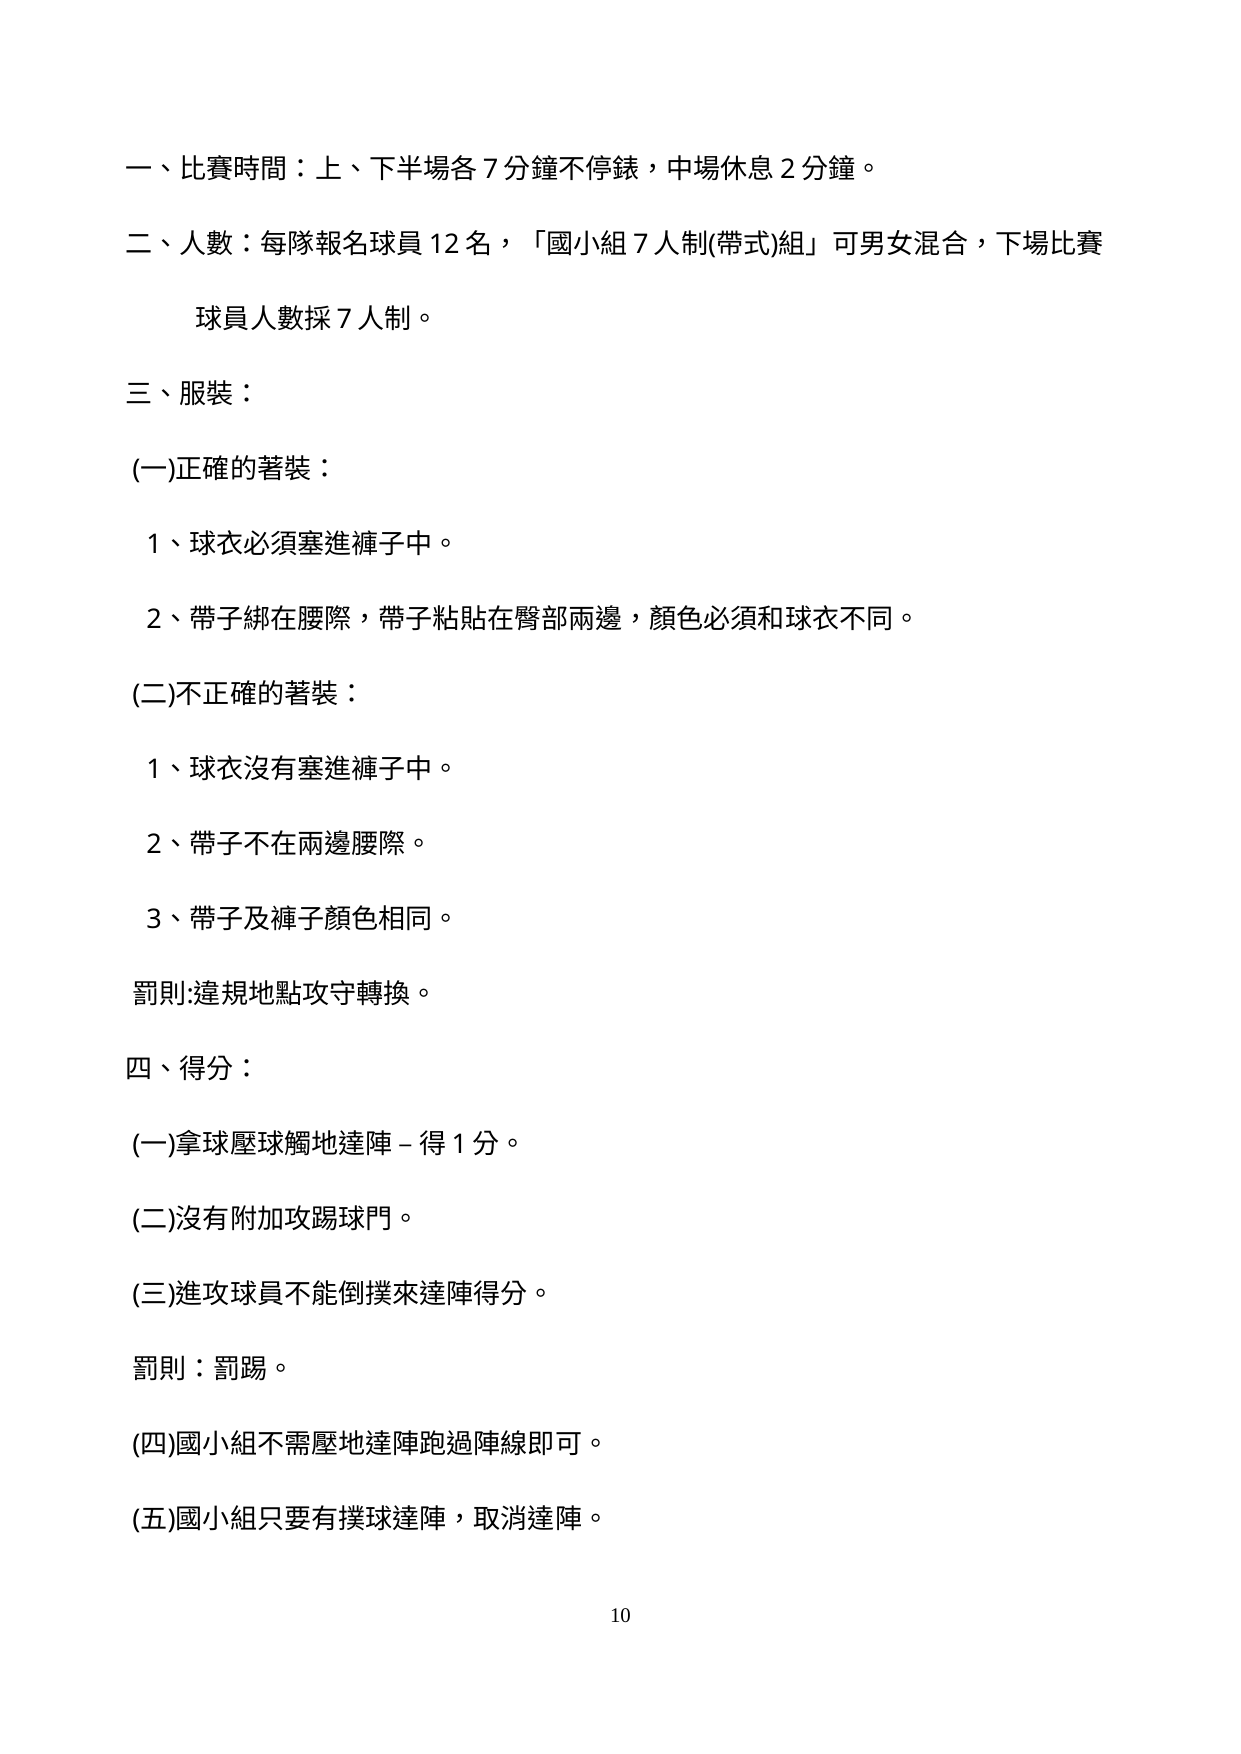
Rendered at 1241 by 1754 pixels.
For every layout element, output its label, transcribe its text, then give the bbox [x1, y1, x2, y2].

text 1、球衣沒有塞進褲子中。 [118, 729, 1122, 804]
text (四)國小組不需壓地達陣跑過陣線即可。 [118, 1404, 1122, 1479]
text 3、帶子及褲子顏色相同。 [118, 879, 1122, 954]
text 罰則:違規地點攻守轉換。 [118, 954, 1122, 1029]
text 四、得分： [118, 1029, 1122, 1104]
text (二)不正確的著裝： [118, 654, 1122, 729]
text (五)國小組只要有撲球達陣，取消達陣。 [118, 1479, 1122, 1554]
text 1、球衣必須塞進褲子中。 [118, 504, 1122, 579]
text 2、帶子綁在腰際，帶子粘貼在臀部兩邊，顏色必須和球衣不同。 [118, 579, 1122, 654]
text 一、比賽時間：上、下半場各7分鐘不停錶，中場休息2分鐘。 [118, 129, 1122, 204]
text (一)正確的著裝： [118, 429, 1122, 504]
text 罰則：罰踢。 [118, 1329, 1122, 1404]
text 2、帶子不在兩邊腰際。 [118, 804, 1122, 879]
text (二)沒有附加攻踢球門。 [118, 1179, 1122, 1254]
text 二、人數：每隊報名球員12名，「國小組7人制(帶式)組」可男女混合，下場比賽 [118, 204, 1122, 279]
text (三)進攻球員不能倒撲來達陣得分。 [118, 1254, 1122, 1329]
text (一)拿球壓球觸地達陣 – 得1分。 [118, 1104, 1122, 1179]
text 三、服裝： [118, 354, 1122, 429]
text 球員人數採7人制。 [118, 279, 1122, 354]
